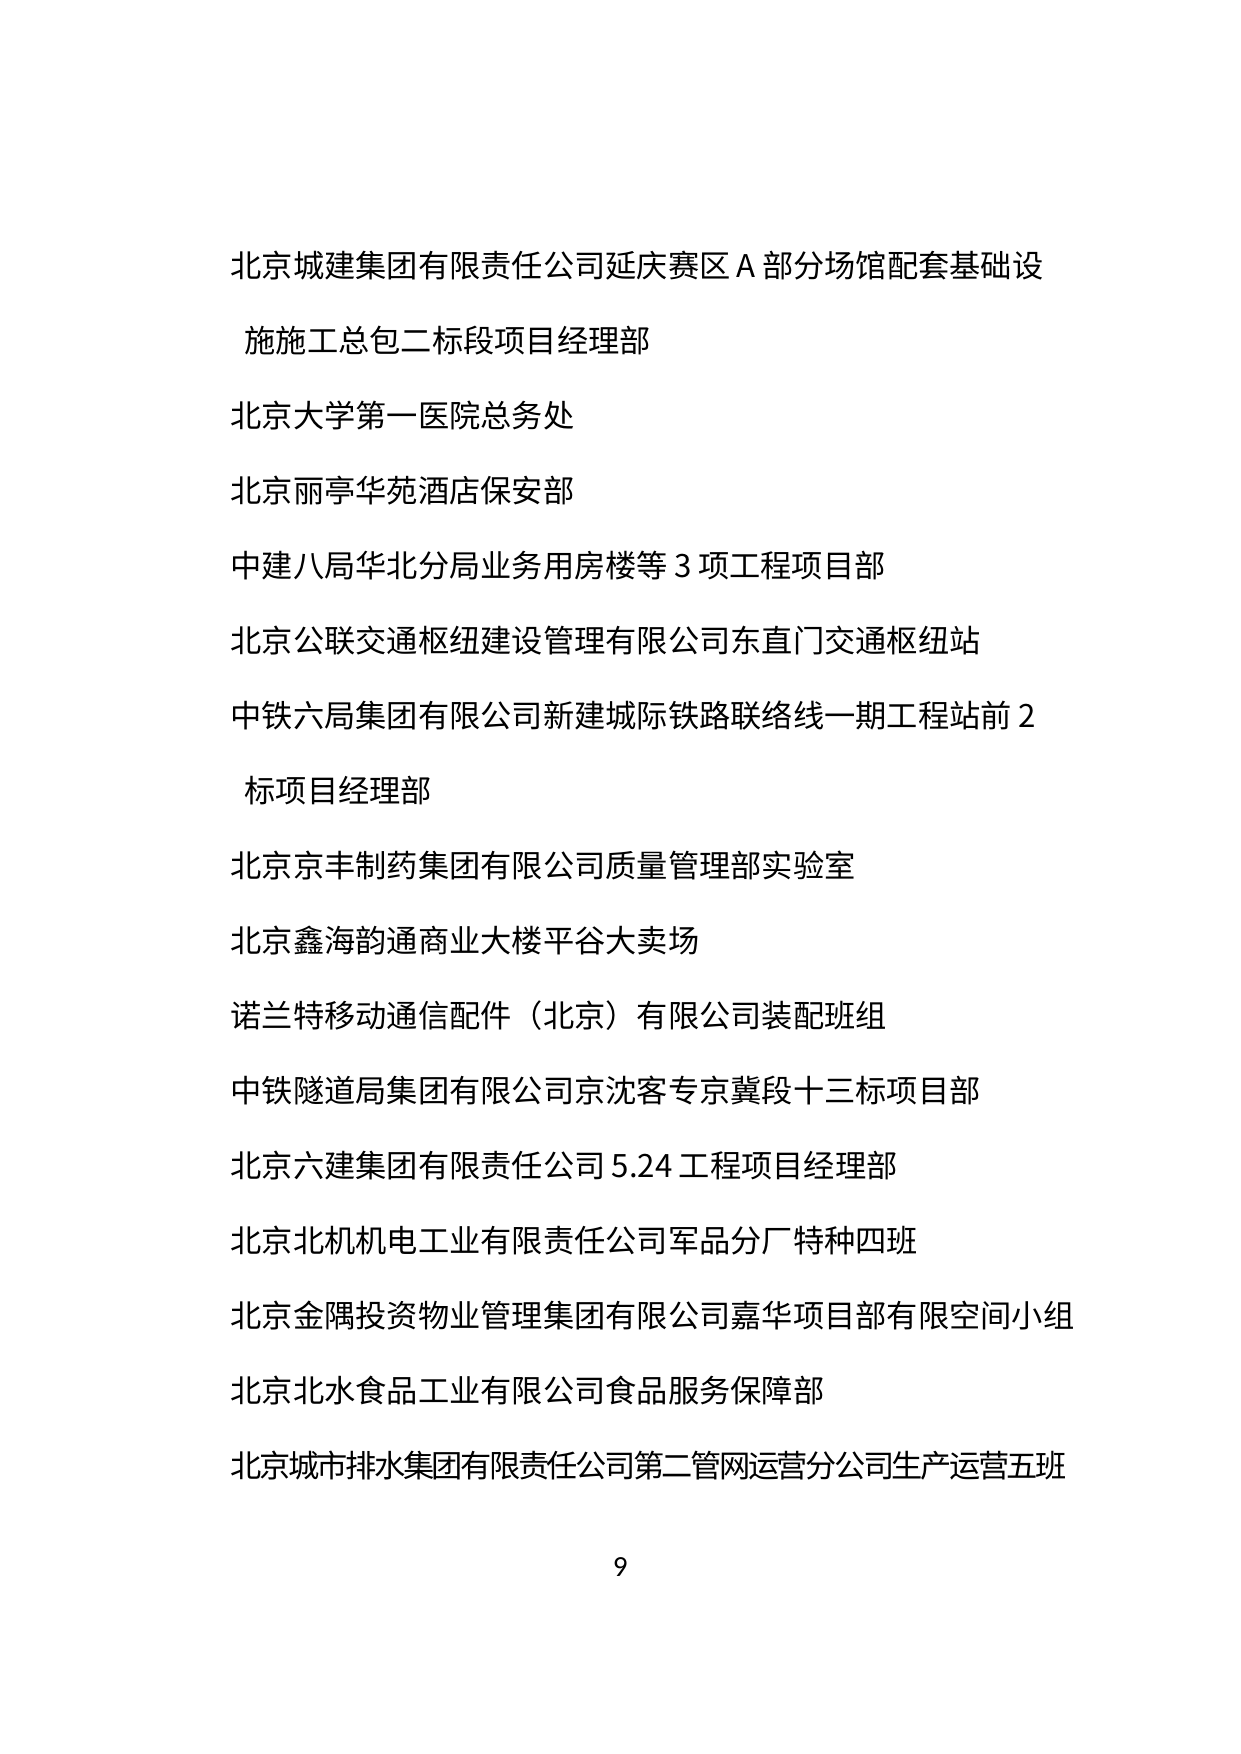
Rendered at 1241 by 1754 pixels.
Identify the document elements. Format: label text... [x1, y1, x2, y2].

text 中建八局华北分局业务用房楼等3项工程项目部 [165, 527, 1075, 602]
text 北京鑫海韵通商业大楼平谷大卖场 [165, 902, 1075, 977]
text 北京城市排水集团有限责任公司第二管网运营分公司生产运营五班 [165, 1427, 1075, 1502]
text 北京六建集团有限责任公司5.24工程项目经理部 [165, 1127, 1075, 1202]
text 标项目经理部 [165, 752, 1075, 827]
text 北京大学第一医院总务处 [165, 377, 1075, 452]
text 北京北水食品工业有限公司食品服务保障部 [165, 1352, 1075, 1427]
text 北京公联交通枢纽建设管理有限公司东直门交通枢纽站 [165, 602, 1075, 677]
text 中铁隧道局集团有限公司京沈客专京冀段十三标项目部 [165, 1052, 1075, 1127]
text 北京丽亭华苑酒店保安部 [165, 452, 1075, 527]
text 中铁六局集团有限公司新建城际铁路联络线一期工程站前2 [165, 677, 1075, 752]
text 北京京丰制药集团有限公司质量管理部实验室 [165, 827, 1075, 902]
text 北京北机机电工业有限责任公司军品分厂特种四班 [165, 1202, 1075, 1277]
text 北京城建集团有限责任公司延庆赛区A部分场馆配套基础设 [165, 227, 1075, 302]
text 北京金隅投资物业管理集团有限公司嘉华项目部有限空间小组 [165, 1277, 1075, 1352]
text 施施工总包二标段项目经理部 [165, 302, 1075, 377]
text 诺兰特移动通信配件（北京）有限公司装配班组 [165, 977, 1075, 1052]
